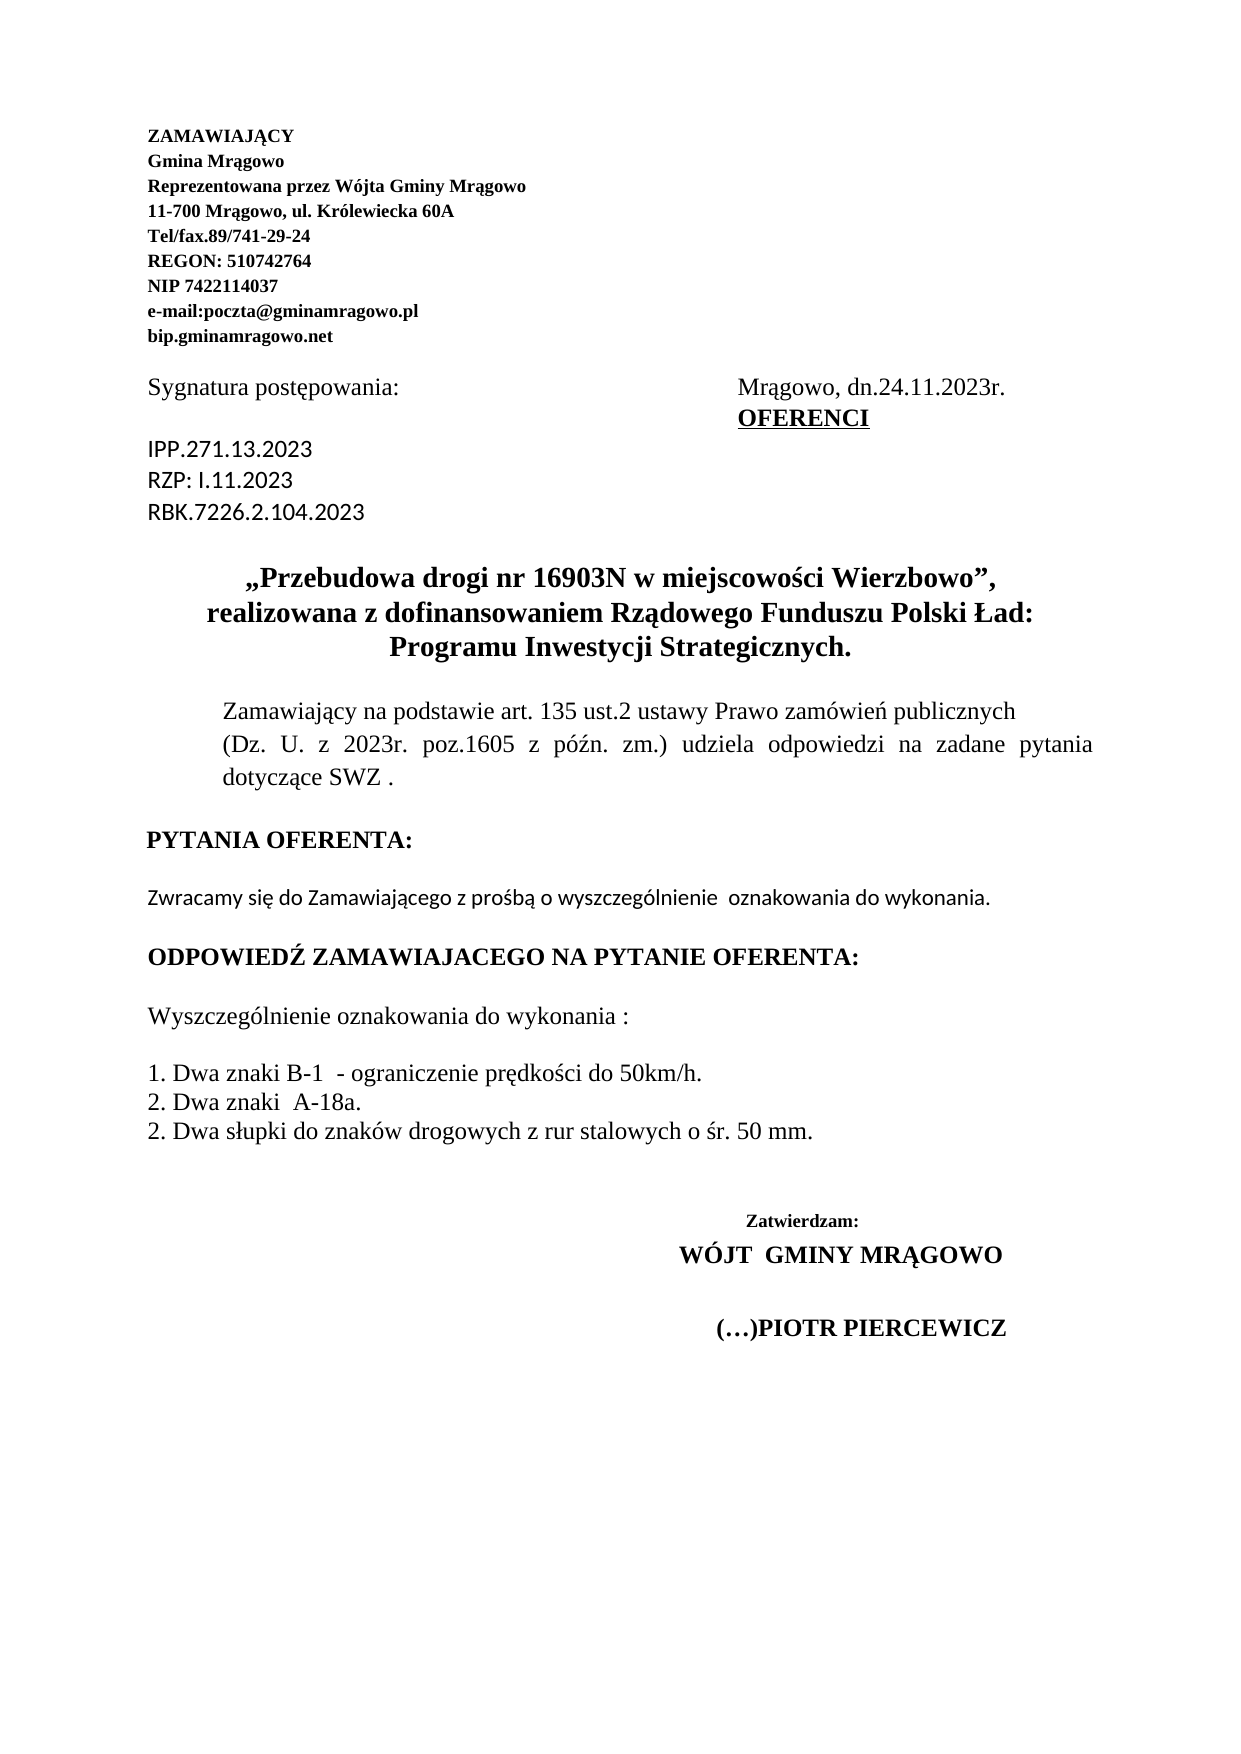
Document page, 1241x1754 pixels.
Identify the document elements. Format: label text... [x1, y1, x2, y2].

text ZAMAWIAJĄCY [147, 122, 345, 147]
text Programu Inwestycji Strategicznych. [147, 629, 1093, 662]
text Zatwierdzam: [746, 1182, 1093, 1232]
text REGON: 510742764 [147, 247, 1094, 272]
text WÓJT GMINY MRĄGOWO [147, 1240, 1093, 1269]
text Reprezentowana przez Wójta Gminy Mrągowo [147, 172, 1094, 197]
list (Dz. U. z 2023r. poz.1605 z późn. zm.) udziela odpowiedzi na zadane pytania dotyczące SWZ . [222, 729, 1093, 791]
text 1. Dwa znaki B-1 - ograniczenie prędkości do 50km/h. [147, 1058, 1093, 1087]
text Gmina Mrągowo [147, 147, 1094, 172]
text Tel/fax.89/741-29-24 [147, 222, 1094, 247]
text „Przebudowa drogi nr 16903N w miejscowości Wierzbowo”, [147, 560, 1093, 594]
subtitle PYTANIA OFERENTA: [146, 825, 1093, 854]
text IPP.271.13.2023 [147, 433, 1093, 463]
text 2. Dwa słupki do znaków drogowych z rur stalowych o śr. 50 mm. [147, 1116, 1093, 1145]
text 11-700 Mrągowo, ul. Królewiecka 60A [147, 197, 1094, 222]
text realizowana z dofinansowaniem Rządowego Funduszu Polski Ład: [147, 595, 1093, 629]
text Sygnatura postępowania: Mrągowo, dn.24.11.2023r. [147, 372, 1093, 401]
text RBK.7226.2.104.2023 [147, 496, 1093, 527]
text OFERENCI [147, 403, 1093, 431]
text 2. Dwa znaki A-18a. [147, 1087, 1093, 1116]
text e-mail:poczta@gminamragowo.pl [147, 297, 1094, 322]
text RZP: I.11.2023 [147, 464, 1093, 495]
text NIP 7422114037 [147, 272, 1094, 297]
text bip.gminamragowo.net [147, 322, 1094, 347]
text Wyszczególnienie oznakowania do wykonania : [147, 1001, 1093, 1030]
text (…)PIOTR PIERCEWICZ [147, 1313, 1093, 1342]
text ODPOWIEDŹ ZAMAWIAJACEGO NA PYTANIE OFERENTA: [147, 942, 1093, 971]
text Zwracamy się do Zamawiającego z prośbą o wyszczególnienie oznakowania do wykonania. [147, 883, 1093, 911]
list Zamawiający na podstawie art. 135 ust.2 ustawy Prawo zamówień publicznych [222, 696, 1093, 724]
